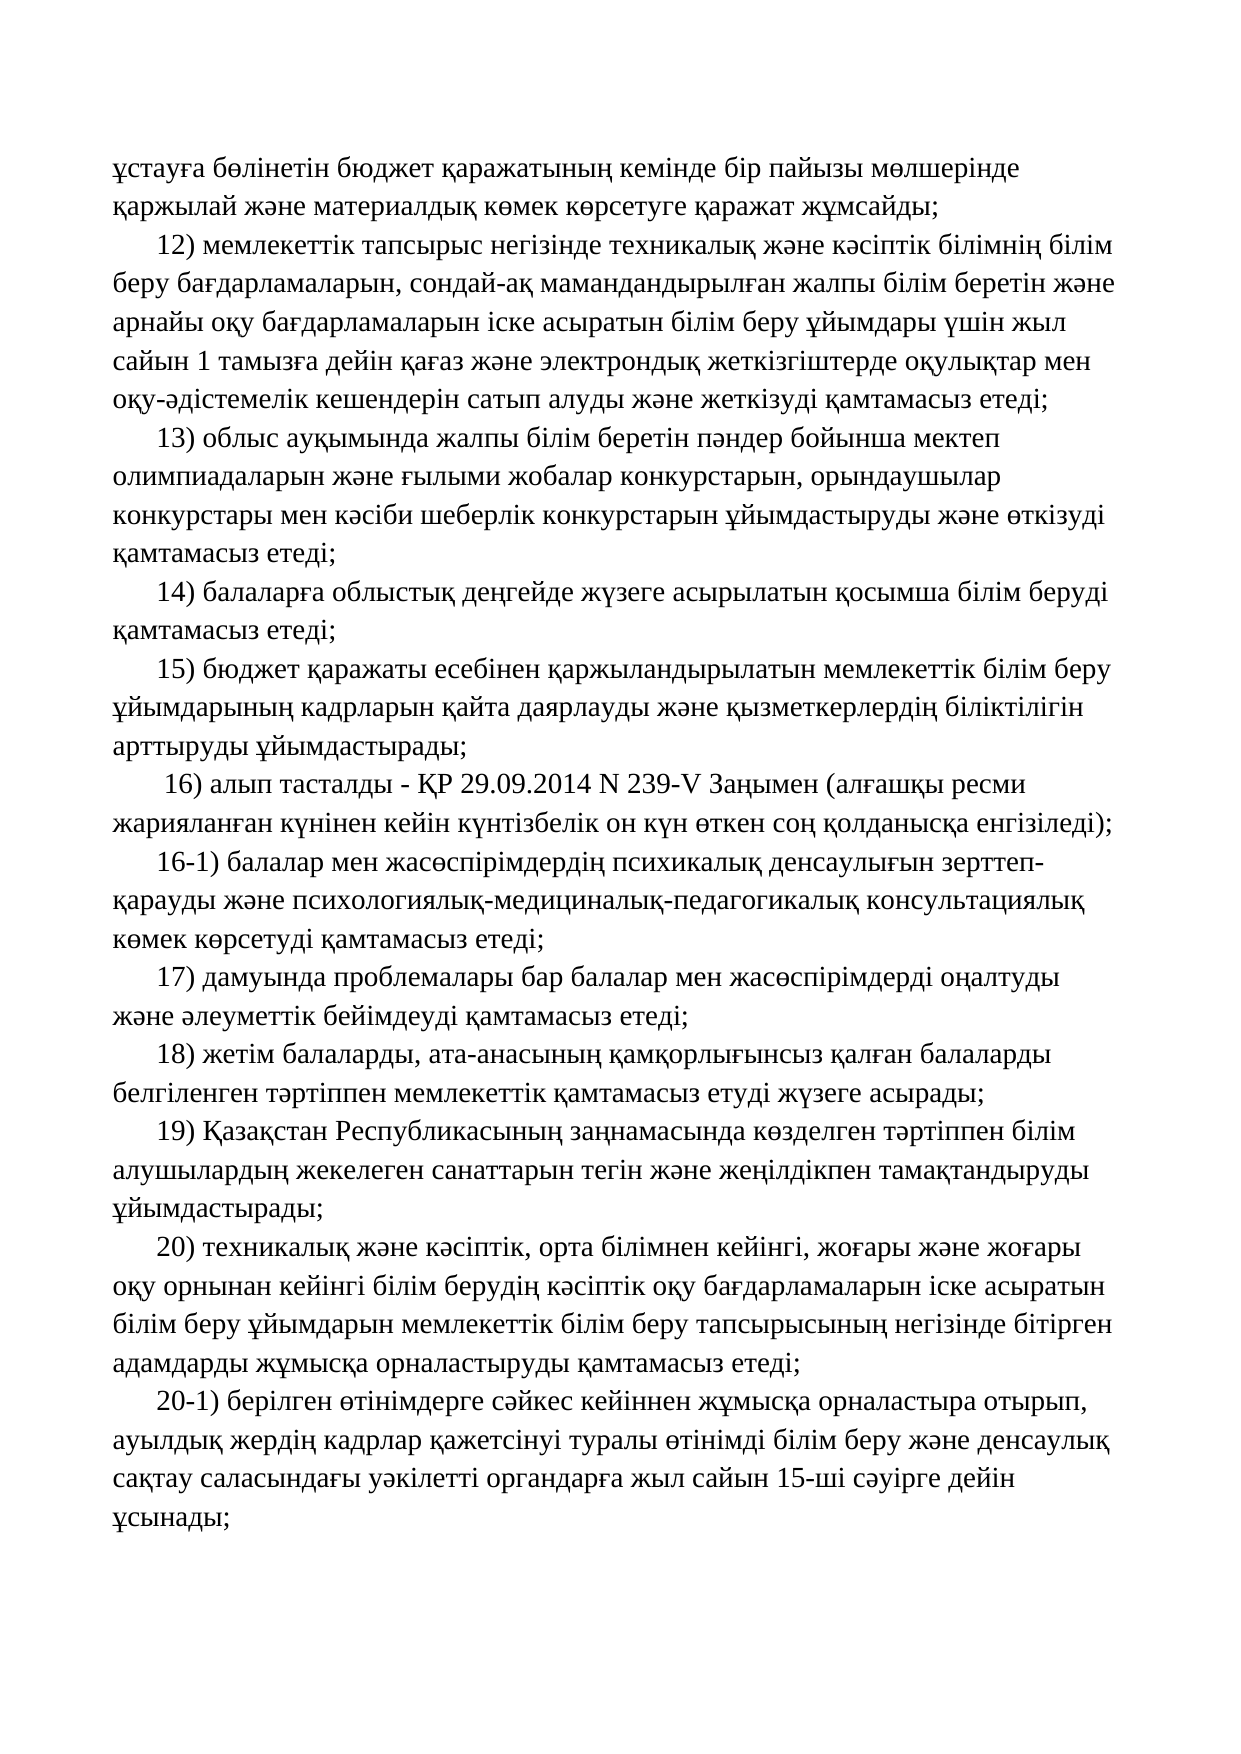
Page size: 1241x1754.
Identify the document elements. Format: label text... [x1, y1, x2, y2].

text 20) техникалық және кәсіптік, орта білімнен кейінгі, жоғары және жоғары оқу орнынан кейінгі білім берудің кәсіптік оқу бағдарламаларын іске асыратын білім беру ұйымдарын мемлекеттік білім беру тапсырысының негізінде бітірген адамдарды жұмысқа орналастыруды қамтамасыз етеді; [112, 1229, 1128, 1378]
text 14) балаларға облыстық деңгейде жүзеге асырылатын қосымша білім беруді қамтамасыз етеді; [112, 574, 1128, 646]
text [112, 150, 1128, 222]
text 15) бюджет қаражаты есебінен қаржыландырылатын мемлекеттік білім беру ұйымдарының кадрларын қайта даярлауды және қызметкерлердің біліктілігін арттыруды ұйымдастырады; [112, 651, 1128, 762]
text 13) облыс ауқымында жалпы білім беретін пәндер бойынша мектеп олимпиадаларын және ғылыми жобалар конкурстарын, орындаушылар конкурстары мен кәсіби шеберлік конкурстарын ұйымдастыруды және өткізуді қамтамасыз етеді; [112, 420, 1128, 569]
text 17) дамуында проблемалары бар балалар мен жасөспірімдерді оңалтуды және әлеуметтік бейімдеуді қамтамасыз етеді; [112, 959, 1128, 1031]
text 19) Қазақстан Республикасының заңнамасында көзделген тәртіппен білім алушылардың жекелеген санаттарын тегін және жеңілдікпен тамақтандыруды ұйымдастырады; [112, 1113, 1128, 1224]
text 20-1) берілген өтінімдерге сәйкес кейіннен жұмысқа орналастыра отырып, ауылдық жердің кадрлар қажетсінуі туралы өтінімді білім беру және денсаулық сақтау саласындағы уәкілетті органдарға жыл сайын 15-ші сәуірге дейін ұсынады; [112, 1383, 1128, 1532]
text 18) жетім балаларды, ата-анаcының қамқорлығынсыз қалған балаларды белгіленген тәртіппен мемлекеттік қамтамасыз етуді жүзеге асырады; [112, 1036, 1128, 1108]
text 16-1) балалар мен жасөспірімдердің психикалық денсаулығын зерттеп-қарауды және психологиялық-медициналық-педагогикалық консультациялық көмек көрсетуді қамтамасыз етеді; [112, 844, 1128, 954]
text 16) алып тасталды - ҚР 29.09.2014 N 239-V Заңымен (алғашқы ресми жарияланған күнінен кейiн күнтiзбелiк он күн өткен соң қолданысқа енгiзiледi); [112, 767, 1128, 839]
text 12) мемлекеттік тапсырыс негізінде техникалық және кәсіптік білімнің білім беру бағдарламаларын, сондай-ақ мамандандырылған жалпы білім беретін және арнайы оқу бағдарламаларын іске асыратын білім беру ұйымдары үшін жыл сайын 1 тамызға дейін қағаз және электрондық жеткізгіштерде оқулықтар мен оқу-әдістемелік кешендерін сатып алуды және жеткізуді қамтамасыз етеді; [112, 227, 1128, 415]
